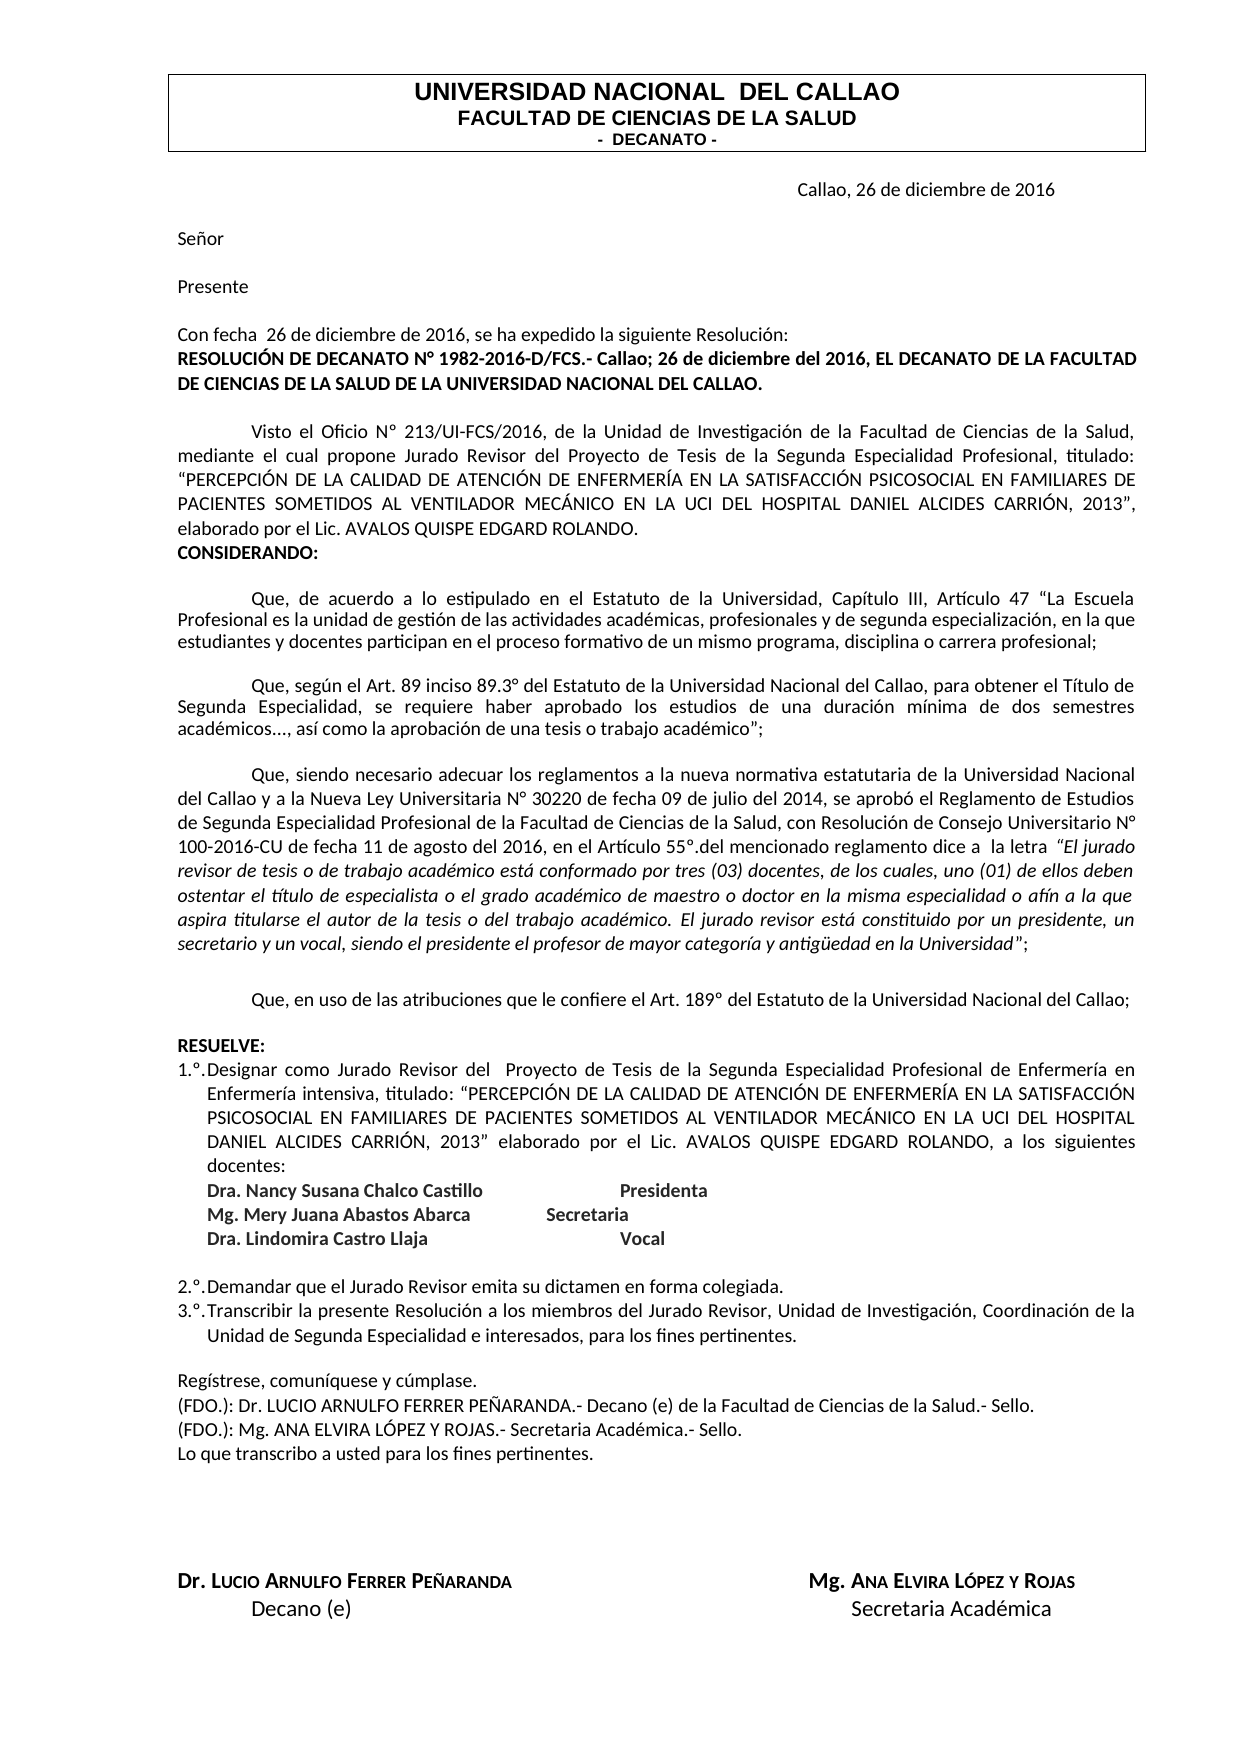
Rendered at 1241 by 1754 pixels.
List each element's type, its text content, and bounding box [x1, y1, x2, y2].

text Dr. Lucio Arnulfo Ferrer Peñaranda Mg. Ana Elvira López y Rojas Decano (e) Secretaria Académica [177, 1566, 1137, 1622]
list Designar como Jurado Revisor del Proyecto de Tesis de la Segunda Especialidad Profesional de Enfermería en Enfermería intensiva, titulado: “PERCEPCIÓN DE LA CALIDAD DE ATENCIÓN DE ENFERMERÍA EN LA SATISFACCIÓN PSICOSOCIAL EN FAMILIARES DE PACIENTES SOMETIDOS AL VENTILADOR MECÁNICO EN LA UCI DEL HOSPITAL DANIEL ALCIDES CARRIÓN, 2013” elaborado por el Lic. AVALOS QUISPE EDGARD ROLANDO, a los siguientes docentes: [177, 1057, 1137, 1178]
text RESUELVE: [177, 1033, 1137, 1057]
text Lo que transcribo a usted para los fines pertinentes. [177, 1441, 1137, 1465]
text (FDO.): Dr. LUCIO ARNULFO FERRER PEÑARANDA.- Decano (e) de la Facultad de Ciencias de la Salud.- Sello. [177, 1393, 1137, 1417]
list Demandar que el Jurado Revisor emita su dictamen en forma colegiada. [177, 1274, 1137, 1299]
text Regístrese, comuníquese y cúmplase. [177, 1369, 1137, 1393]
text Señor [177, 226, 1137, 250]
list Transcribir la presente Resolución a los miembros del Jurado Revisor, Unidad de Investigación, Coordinación de la Unidad de Segunda Especialidad e interesados, para los fines pertinentes. [177, 1299, 1137, 1347]
text Callao, 26 de diciembre de 2016 [177, 177, 1137, 202]
text (FDO.): Mg. ANA ELVIRA LÓPEZ Y ROJAS.- Secretaria Académica.- Sello. [177, 1417, 1137, 1441]
list Mg. Mery Juana Abastos Abarca Secretaria [207, 1202, 1137, 1226]
text Visto el Oficio Nº 213/UI-FCS/2016, de la Unidad de Investigación de la Facultad de Ciencias de la Salud, mediante el cual propone Jurado Revisor del Proyecto de Tesis de la Segunda Especialidad Profesional, titulado: “PERCEPCIÓN DE LA CALIDAD DE ATENCIÓN DE ENFERMERÍA EN LA SATISFACCIÓN PSICOSOCIAL EN FAMILIARES DE PACIENTES SOMETIDOS AL VENTILADOR MECÁNICO EN LA UCI DEL HOSPITAL DANIEL ALCIDES CARRIÓN, 2013”, elaborado por el Lic. AVALOS QUISPE EDGARD ROLANDO. [177, 419, 1137, 540]
text Que, siendo necesario adecuar los reglamentos a la nueva normativa estatutaria de la Universidad Nacional del Callao y a la Nueva Ley Universitaria N° 30220 de fecha 09 de julio del 2014, se aprobó el Reglamento de Estudios de Segunda Especialidad Profesional de la Facultad de Ciencias de la Salud, con Resolución de Consejo Universitario N° 100-2016-CU de fecha 11 de agosto del 2016, en el Artículo 55º.del mencionado reglamento dice a la letra “El jurado revisor de tesis o de trabajo académico está conformado por tres (03) docentes, de los cuales, uno (01) de ellos deben ostentar el título de especialista o el grado académico de maestro o doctor en la misma especialidad o afín a la que aspira titularse el autor de la tesis o del trabajo académico. El jurado revisor está constituido por un presidente, un secretario y un vocal, siendo el presidente el profesor de mayor categoría y antigüedad en la Universidad”; [177, 762, 1137, 955]
text Que, de acuerdo a lo estipulado en el Estatuto de la Universidad, Capítulo III, Artículo 47 “La Escuela Profesional es la unidad de gestión de las actividades académicas, profesionales y de segunda especialización, en la que estudiantes y docentes participan en el proceso formativo de un mismo programa, disciplina o carrera profesional; [177, 588, 1137, 653]
text Que, en uso de las atribuciones que le confiere el Art. 189º del Estatuto de la Universidad Nacional del Callao; [177, 989, 1137, 1011]
list Dra. Lindomira Castro Llaja Vocal [207, 1226, 1137, 1250]
text Que, según el Art. 89 inciso 89.3° del Estatuto de la Universidad Nacional del Callao, para obtener el Título de Segunda Especialidad, se requiere haber aprobado los estudios de una duración mínima de dos semestres académicos..., así como la aprobación de una tesis o trabajo académico”; [177, 675, 1137, 740]
text CONSIDERANDO: [177, 540, 1137, 564]
list Dra. Nancy Susana Chalco Castillo Presidenta [207, 1178, 1137, 1202]
text RESOLUCIÓN DE DECANATO N° 1982-2016-D/FCS.- Callao; 26 de diciembre del 2016, EL DECANATO de LA FACULTAD DE CIENCIAS DE LA SALUD DE LA UNIVERSIDAD NACIONAL DEL CALLAO. [177, 347, 1137, 395]
text Con fecha 26 de diciembre de 2016, se ha expedido la siguiente Resolución: [177, 322, 1137, 347]
text Presente [177, 274, 1137, 298]
